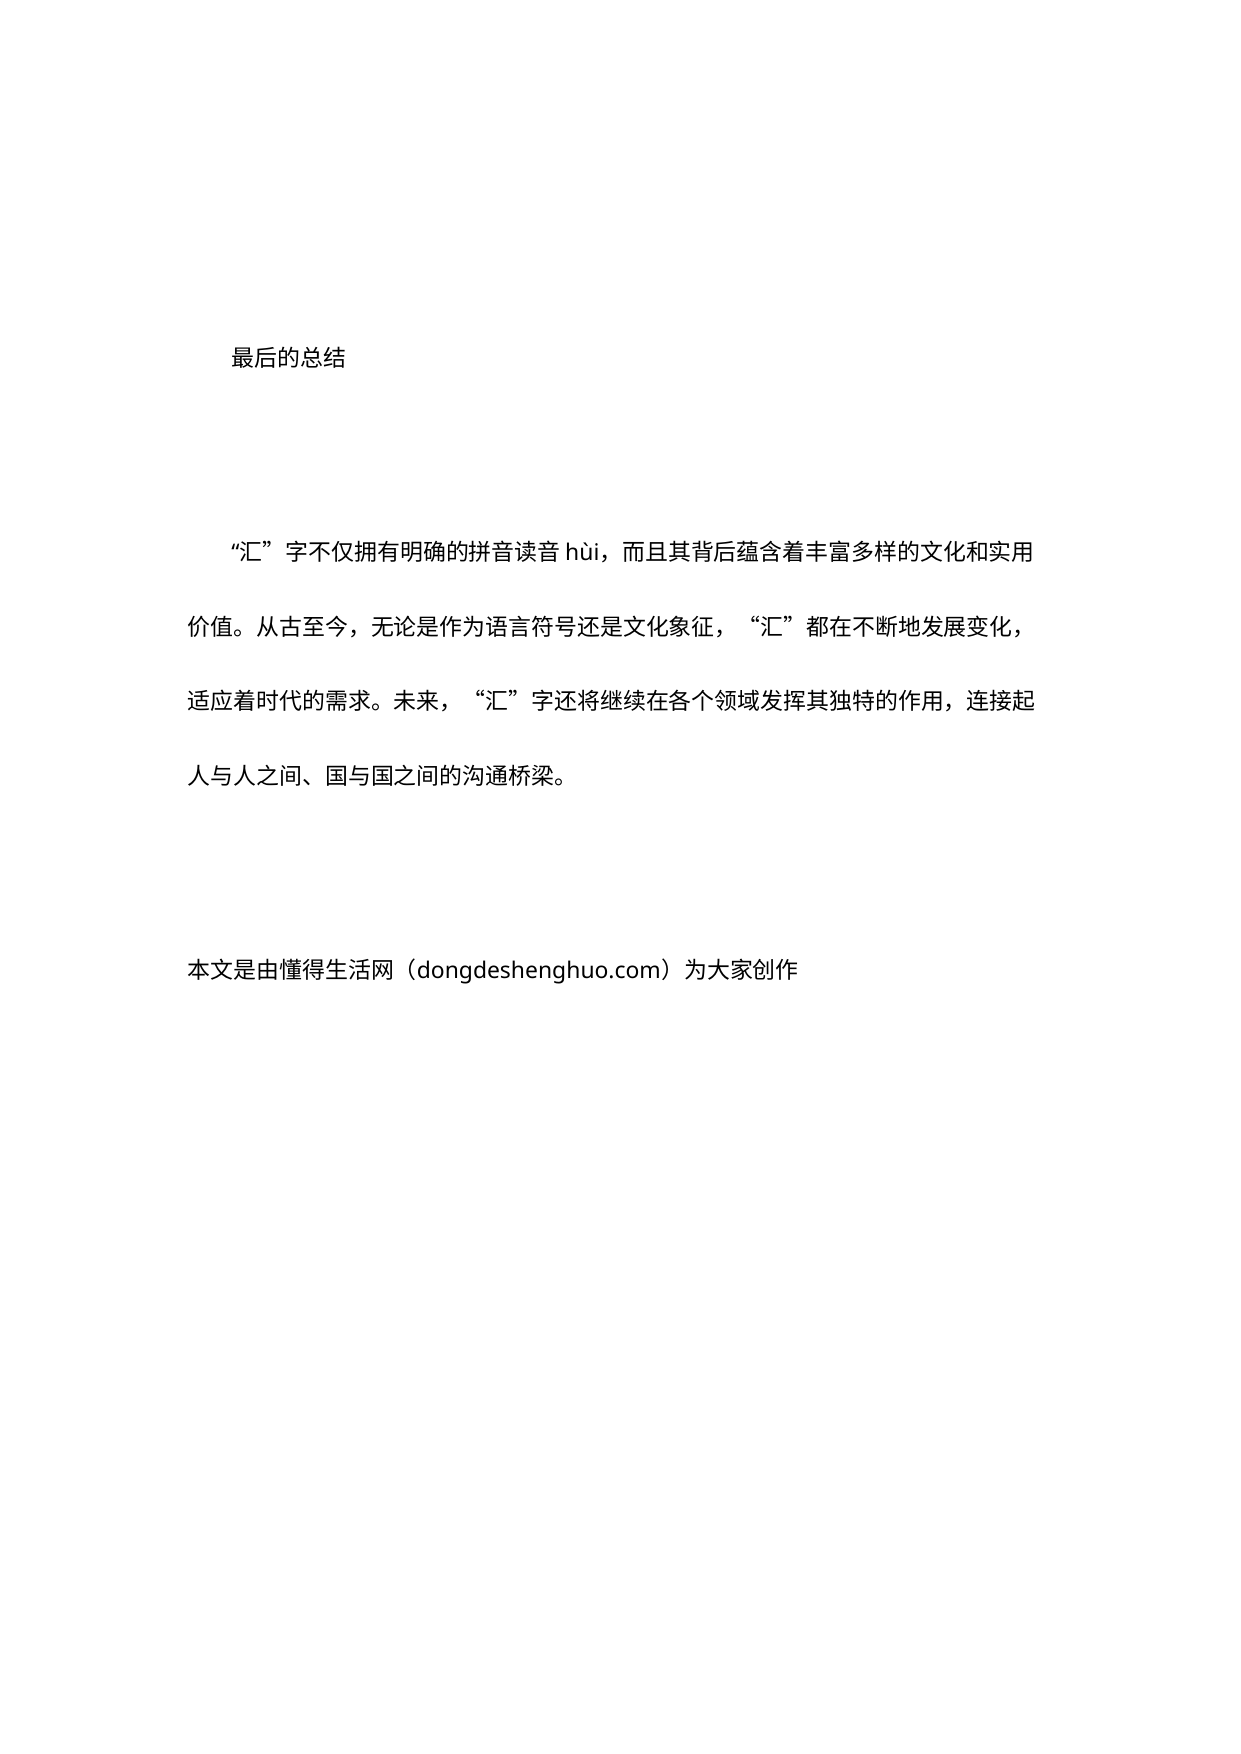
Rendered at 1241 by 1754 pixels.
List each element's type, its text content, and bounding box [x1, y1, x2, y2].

text 本文是由懂得生活网（dongdeshenghuo.com）为大家创作 [187, 936, 1053, 1001]
text “汇”字不仅拥有明确的拼音读音hùi，而且其背后蕴含着丰富多样的文化和实用价值。从古至今，无论是作为语言符号还是文化象征，“汇”都在不断地发展变化，适应着时代的需求。未来，“汇”字还将继续在各个领域发挥其独特的作用，连接起人与人之间、国与国之间的沟通桥梁。 [187, 518, 1053, 807]
text 最后的总结 [187, 323, 1053, 388]
